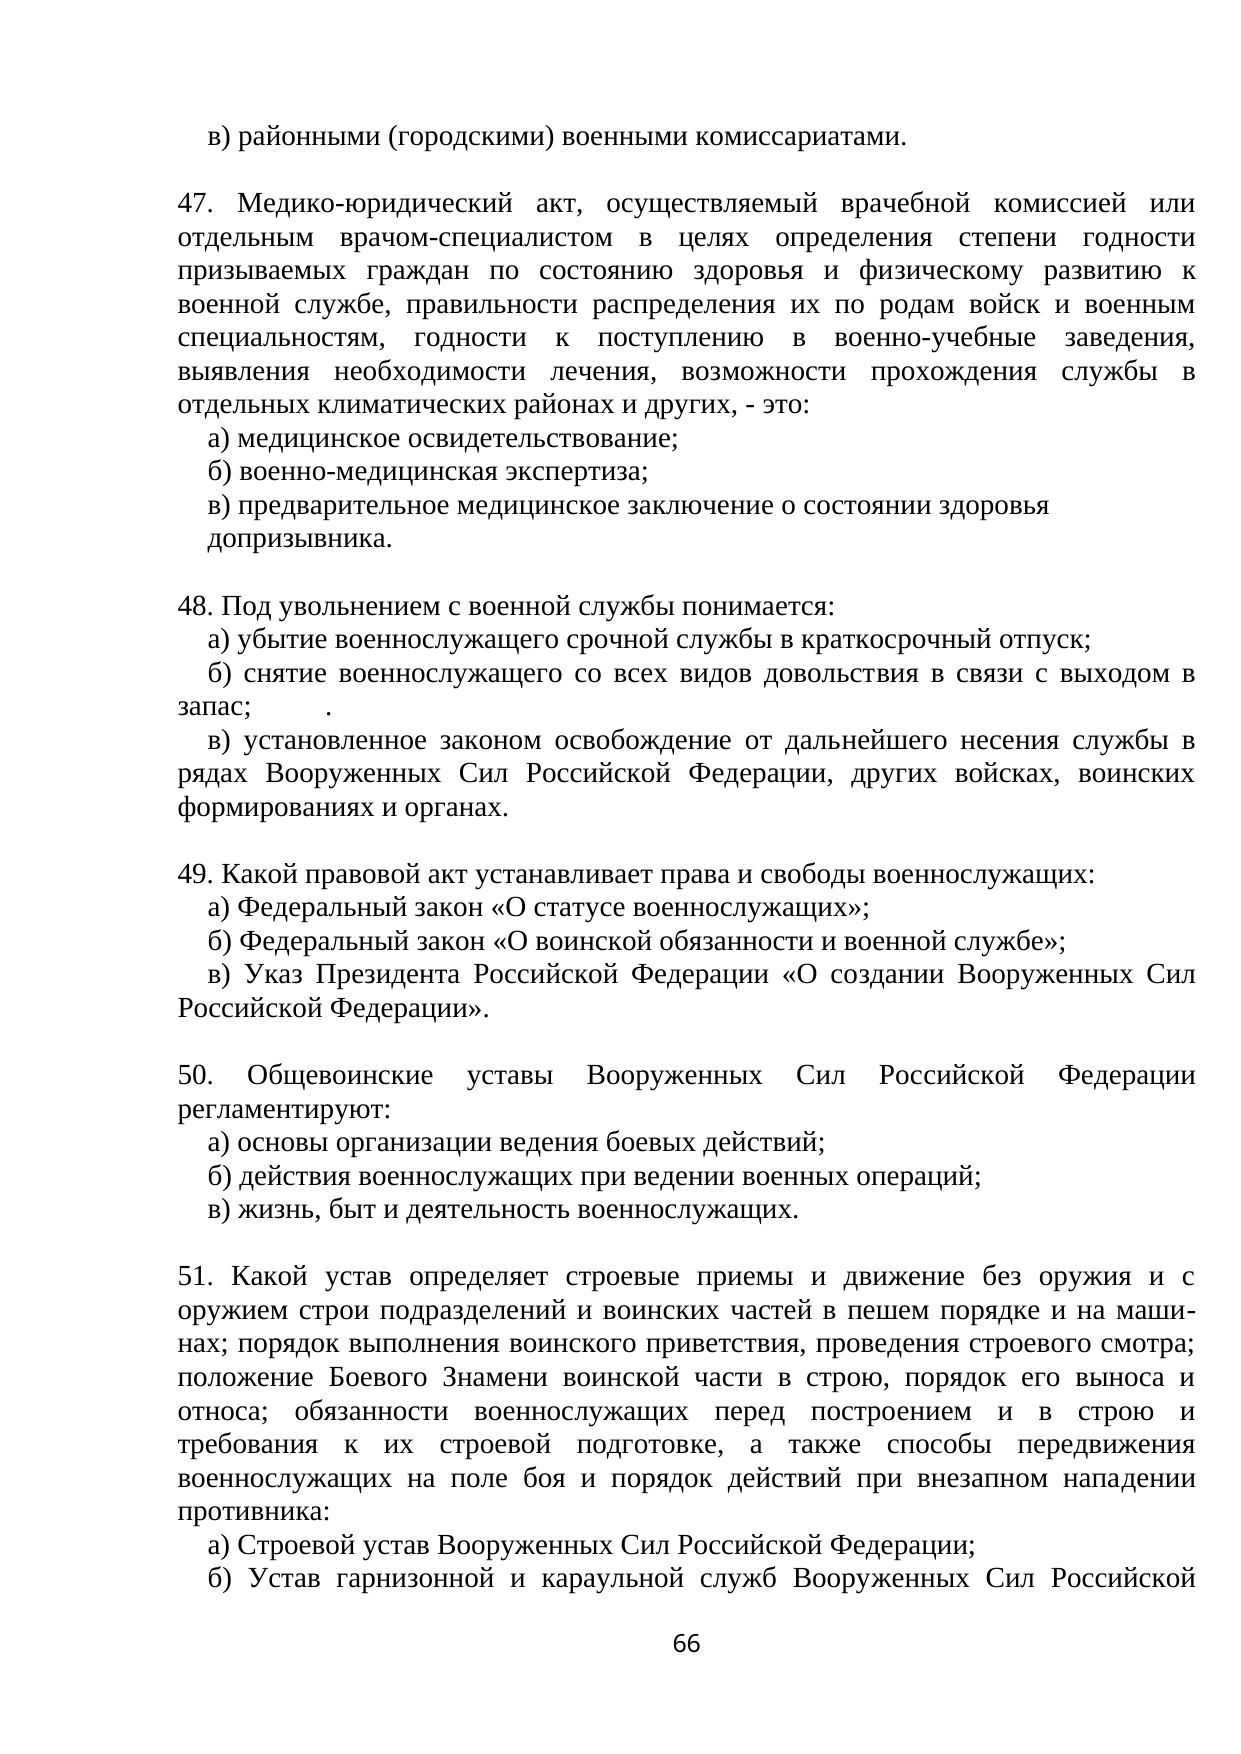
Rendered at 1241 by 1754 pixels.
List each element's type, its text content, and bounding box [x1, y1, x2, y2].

text а) основы организации ведения боевых действий; [177, 1124, 1196, 1158]
text в) районными (городскими) военными комиссариатами. [177, 118, 1196, 152]
text а) Федеральный закон «О статусе военнослужащих»; [177, 889, 1196, 923]
text 50. Общевоинские уставы Вооруженных Сил Российской Федерации регламентируют: [177, 1057, 1196, 1124]
text б) Федеральный закон «О воинской обязанности и военной службе»; [177, 923, 1196, 957]
text 51. Какой устав определяет строевые приемы и движение без оружия и с оружием строи подразделений и воинских частей в пешем порядке и на машинах; порядок выполнения воинского приветствия, проведения строевого смотра; положение Боевого Знамени воинской части в строю, порядок его выноса и относа; обязанности военнослужащих перед построением и в строю и требования к их строевой подготовке, а также способы передвижения военнослужащих на поле боя и порядок действий при внезапном нападении противника: [177, 1258, 1196, 1527]
text 48. Под увольнением с военной службы понимается: [177, 588, 1196, 621]
text а) Строевой устав Вооруженных Сил Российской Федерации; [177, 1527, 1196, 1560]
text б) военно-медицинская экспертиза; [207, 453, 1196, 487]
text в) жизнь, быт и деятельность военнослужащих. [177, 1191, 1196, 1225]
text а) медицинское освидетельствование; [207, 420, 1196, 453]
text в) установленное законом освобождение от дальнейшего несения службы в рядах Вооруженных Сил Российской Федерации, других войсках, воинских формированиях и органах. [177, 722, 1196, 822]
text в) предварительное медицинское заключение о состоянии здоровья допризывника. [207, 487, 1196, 554]
text б) действия военнослужащих при ведении военных операций; [177, 1158, 1196, 1191]
text в) Указ Президента Российской Федерации «О создании Вооруженных Сил Российской Федерации». [177, 957, 1196, 1024]
text б) снятие военнослужащего со всех видов довольствия в связи с выходом в запас; . [177, 655, 1196, 722]
text а) убытие военнослужащего срочной службы в краткосрочный отпуск; [177, 621, 1196, 655]
text 47. Медико-юридический акт, осуществляемый врачебной комиссией или отдельным врачом-специалистом в целях определения степени годности призываемых граждан по состоянию здоровья и физическому развитию к военной службе, правильности распределения их по родам войск и военным специальностям, годности к поступлению в военно-учебные заведения, выявления необходимости лечения, возможности прохождения службы в отдельных климатических районах и других, - это: [177, 185, 1196, 420]
text 49. Какой правовой акт устанавливает права и свободы военнослужащих: [177, 856, 1196, 889]
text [177, 1560, 1196, 1594]
